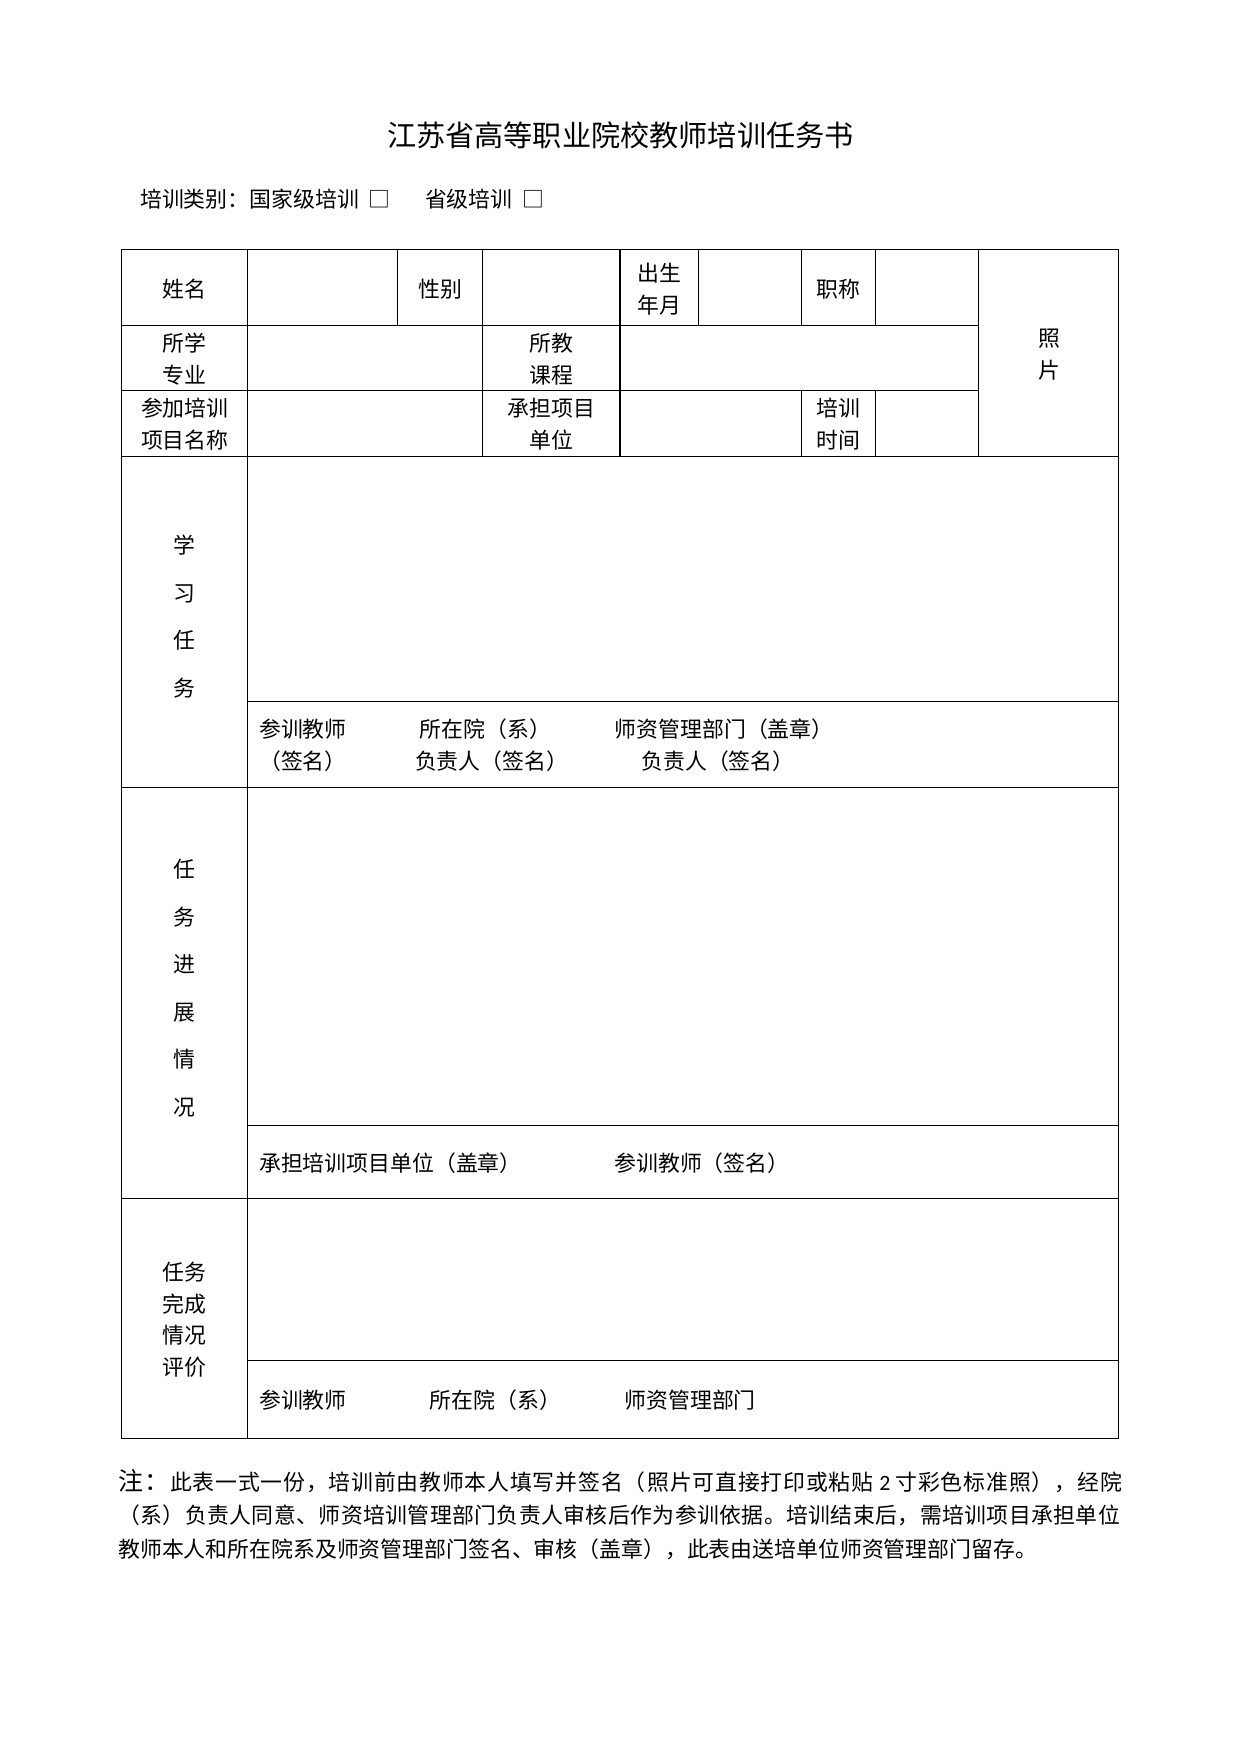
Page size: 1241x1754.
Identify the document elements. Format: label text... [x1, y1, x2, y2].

table_cell [621, 326, 978, 389]
text 江苏省高等职业院校教师培训任务书 [118, 112, 1122, 154]
table_cell 参加培训项目名称 [122, 391, 247, 456]
table_cell 参训教师 所在院（系） 师资管理部门（盖章） （签名） 负责人（签名） 负责人（签名） [248, 702, 1118, 787]
table_cell 任 务 进 展 情 况 [122, 788, 247, 1198]
table_cell [248, 788, 1118, 1125]
table_header [876, 250, 978, 325]
text 注：此表一式一份，培训前由教师本人填写并签名（照片可直接打印或粘贴2寸彩色标准照），经院（系）负责人同意、师资培训管理部门负责人审核后作为参训依据。培训结束后，需培训项目承担单位、教师本人和所在院系及师资管理部门签名、审核（盖章），此表由送培单位师资管理部门留存。 [118, 1464, 1122, 1564]
table_cell 学 习 任 务 [122, 457, 247, 787]
table_cell [621, 391, 801, 456]
table_header 性别 [398, 250, 482, 325]
table_header 照 片 [979, 250, 1118, 456]
table_cell 承担项目 单位 [483, 391, 619, 456]
table_header [248, 250, 397, 325]
table_cell [248, 391, 482, 456]
table_header [483, 250, 619, 325]
table_header 职称 [802, 250, 875, 325]
table_cell 所学 专业 [122, 326, 247, 389]
table_cell [248, 326, 482, 389]
table_cell [248, 1199, 1118, 1360]
text 培训类别：国家级培训 □ 省级培训 □ [118, 171, 1122, 217]
table_cell 所教 课程 [483, 326, 619, 389]
table_cell 任务 完成 情况 评价 [122, 1199, 247, 1438]
table_header [699, 250, 801, 325]
table_header 出生 年月 [621, 250, 698, 325]
table_cell [876, 391, 978, 456]
table_cell 参训教师 所在院（系） 师资管理部门 [248, 1361, 1118, 1438]
table_cell 承担培训项目单位（盖章） 参训教师（签名） [248, 1126, 1118, 1198]
table_cell 培训 时间 [802, 391, 875, 456]
table_header 姓名 [122, 250, 247, 325]
table_cell [248, 457, 1118, 701]
